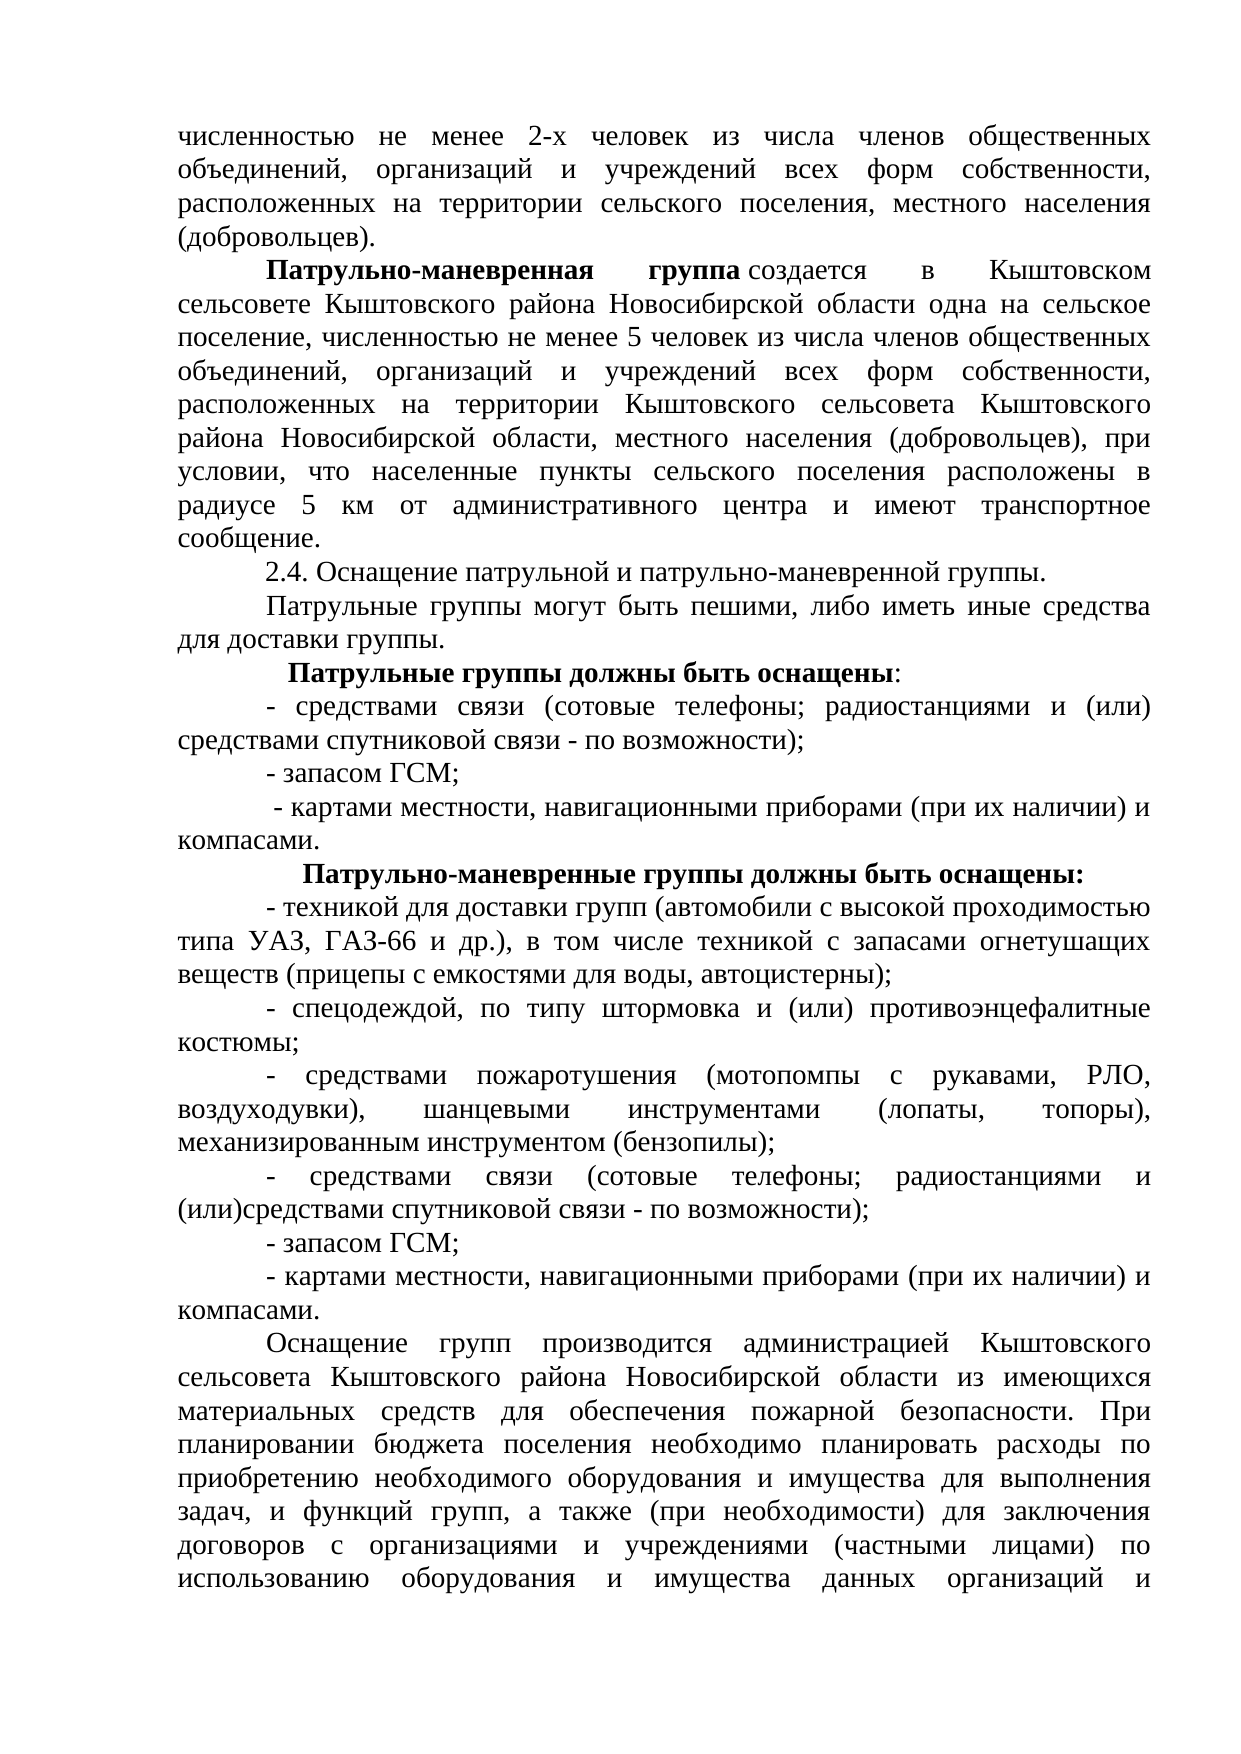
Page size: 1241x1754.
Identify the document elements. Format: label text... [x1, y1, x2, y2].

text Патрульные группы должны быть оснащены: [177, 655, 1152, 688]
text - картами местности, навигационными приборами (при их наличии) и компасами. [177, 1258, 1152, 1326]
text 2.4. Оснащение патрульной и патрульно-маневренной группы. [177, 554, 1152, 588]
text Патрульные группы могут быть пешими, либо иметь иные средства для доставки группы. [177, 588, 1152, 655]
text - спецодеждой, по типу штормовка и (или) противоэнцефалитные костюмы; [177, 990, 1152, 1057]
text - запасом ГСМ; [177, 755, 1152, 789]
text Патрульно-маневренная группа создается в Кыштовском сельсовете Кыштовского района Новосибирской области одна на сельское поселение, численностью не менее 5 человек из числа членов общественных объединений, организаций и учреждений всех форм собственности, расположенных на территории Кыштовского сельсовета Кыштовского района Новосибирской области, местного населения (добровольцев), при условии, что населенные пункты сельского поселения расположены в радиусе 5 км от административного центра и имеют транспортное сообщение. [177, 252, 1152, 554]
text - картами местности, навигационными приборами (при их наличии) и компасами. [177, 789, 1152, 856]
text Патрульно-маневренные группы должны быть оснащены: [177, 856, 1152, 889]
text - техникой для доставки групп (автомобили с высокой проходимостью типа УАЗ, ГАЗ-66 и др.), в том числе техникой с запасами огнетушащих веществ (прицепы с емкостями для воды, автоцистерны); [177, 889, 1152, 990]
text - средствами пожаротушения (мотопомпы с рукавами, РЛО, воздуходувки), шанцевыми инструментами (лопаты, топоры), механизированным инструментом (бензопилы); [177, 1057, 1152, 1158]
text - запасом ГСМ; [177, 1225, 1152, 1258]
text - средствами связи (сотовые телефоны; радиостанциями и (или)средствами спутниковой связи - по возможности); [177, 1158, 1152, 1225]
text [177, 118, 1152, 252]
text - средствами связи (сотовые телефоны; радиостанциями и (или) средствами спутниковой связи - по возможности); [177, 688, 1152, 755]
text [177, 1326, 1152, 1594]
